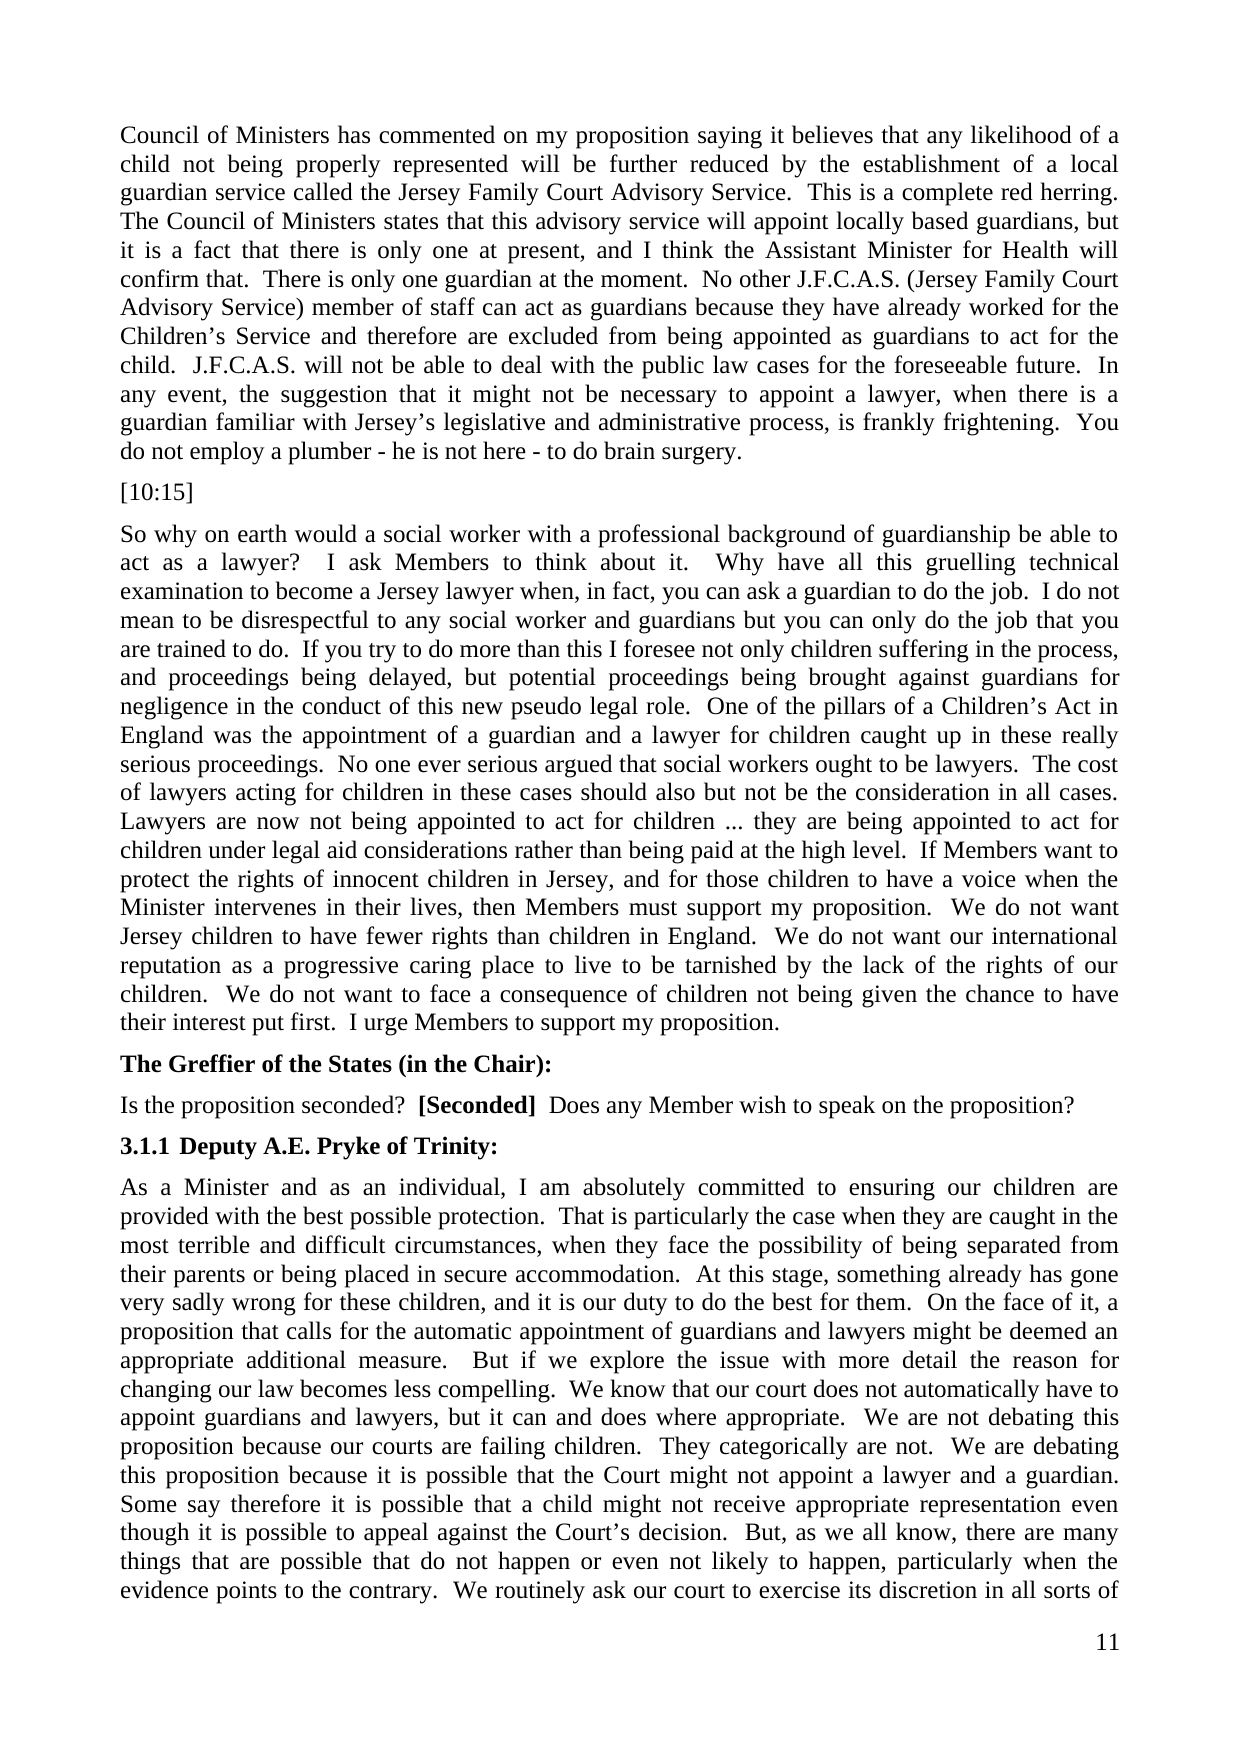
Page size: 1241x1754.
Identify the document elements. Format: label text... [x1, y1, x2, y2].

subtitle 3.1.1 Deputy A.E. Pryke of Trinity: [120, 1131, 1120, 1160]
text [120, 120, 1120, 465]
text The Greffier of the States (in the Chair): [120, 1049, 1120, 1077]
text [120, 1172, 1120, 1604]
text Is the proposition seconded? [Seconded] Does any Member wish to speak on the proposition? [120, 1090, 1120, 1119]
text So why on earth would a social worker with a professional background of guardianship be able to act as a lawyer? I ask Members to think about it. Why have all this gruelling technical examination to become a Jersey lawyer when, in fact, you can ask a guardian to do the job. I do not mean to be disrespectful to any social worker and guardians but you can only do the job that you are trained to do. If you try to do more than this I foresee not only children suffering in the process, and proceedings being delayed, but potential proceedings being brought against guardians for negligence in the conduct of this new pseudo legal role. One of the pillars of a Children’s Act in England was the appointment of a guardian and a lawyer for children caught up in these really serious proceedings. No one ever serious argued that social workers ought to be lawyers. The cost of lawyers acting for children in these cases should also but not be the consideration in all cases. Lawyers are now not being appointed to act for children ... they are being appointed to act for children under legal aid considerations rather than being paid at the high level. If Members want to protect the rights of innocent children in Jersey, and for those children to have a voice when the Minister intervenes in their lives, then Members must support my proposition. We do not want Jersey children to have fewer rights than children in England. We do not want our international reputation as a progressive caring place to live to be tarnished by the lack of the rights of our children. We do not want to face a consequence of children not being given the chance to have their interest put first. I urge Members to support my proposition. [120, 519, 1120, 1036]
text [10:15] [120, 477, 1120, 506]
